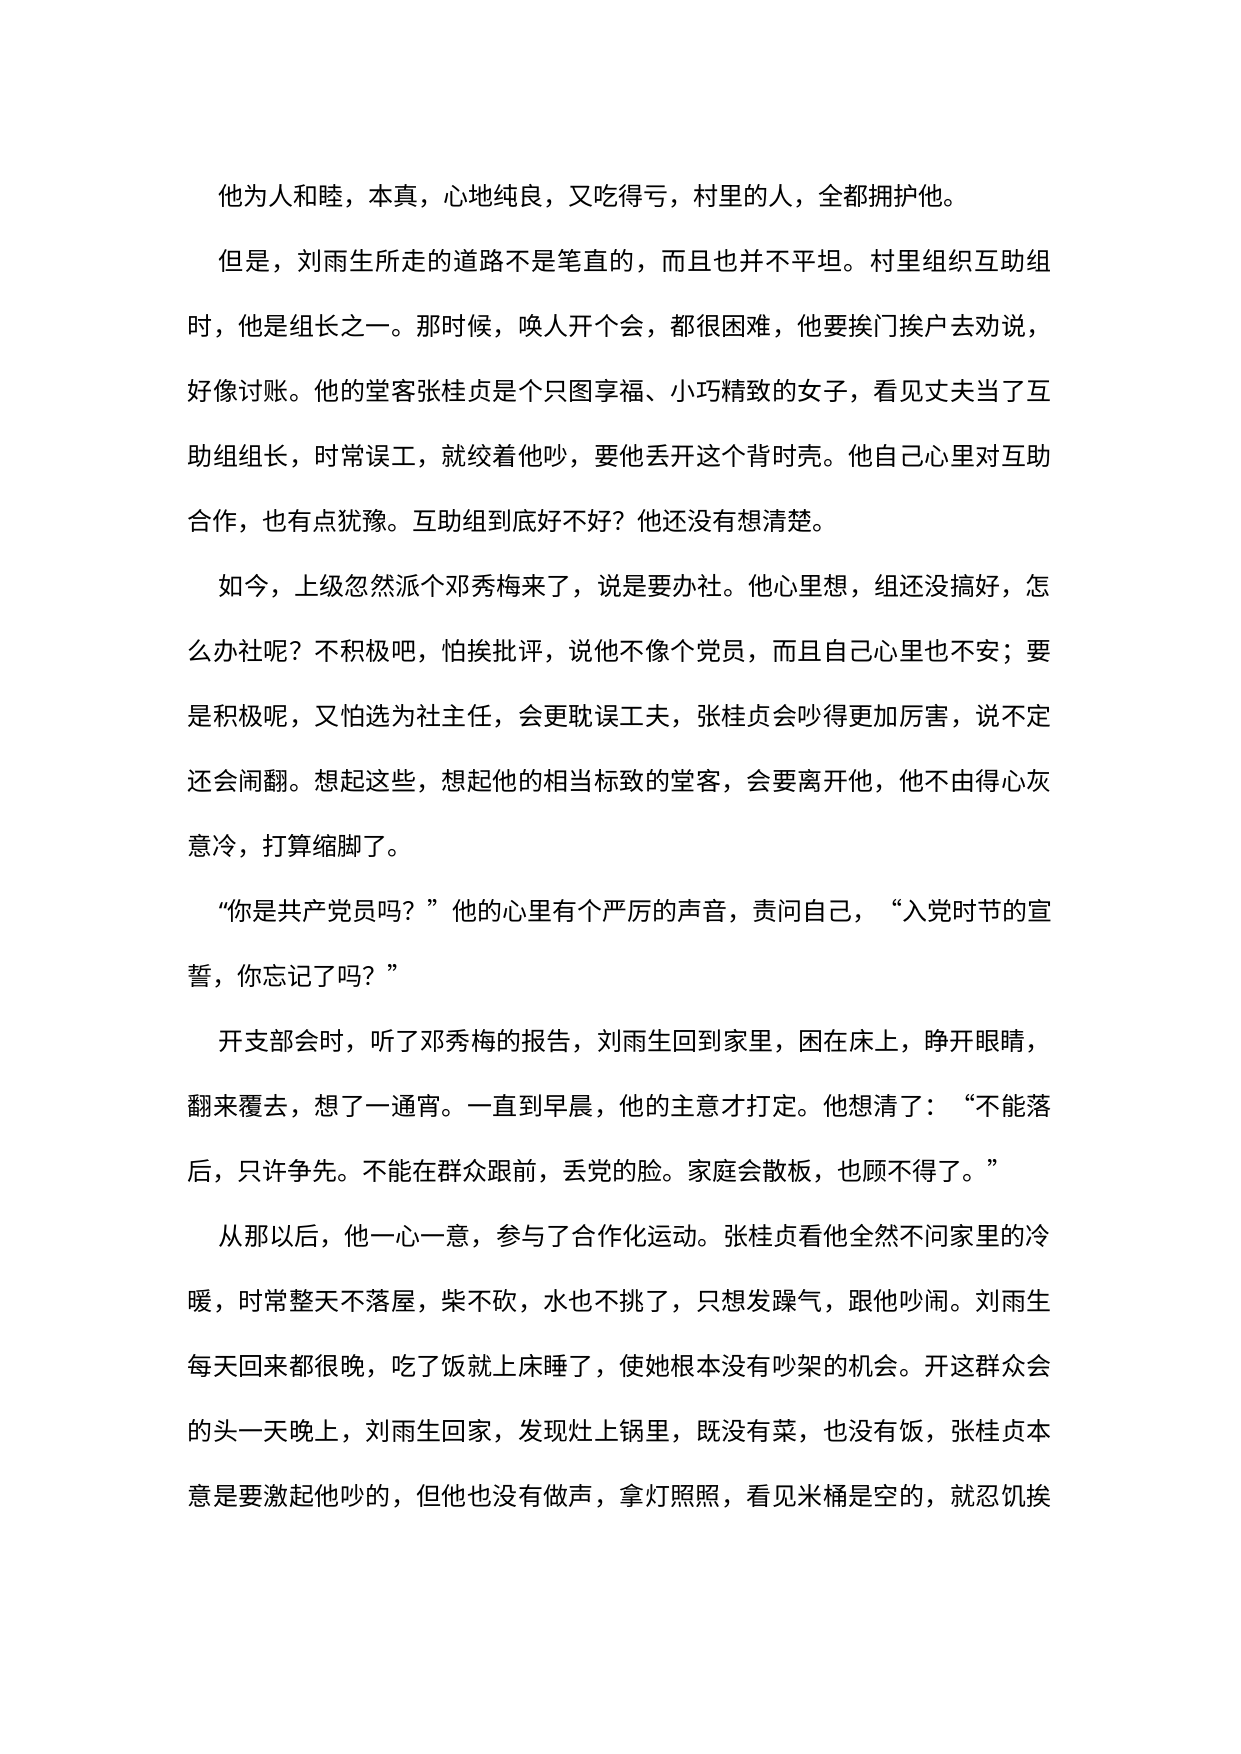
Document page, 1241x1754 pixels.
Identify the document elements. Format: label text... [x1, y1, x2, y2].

text “你是共产党员吗？”他的心里有个严厉的声音，责问自己，“入党时节的宣誓，你忘记了吗？” [187, 877, 1053, 1007]
text 如今，上级忽然派个邓秀梅来了，说是要办社。他心里想，组还没搞好，怎么办社呢？不积极吧，怕挨批评，说他不像个党员，而且自己心里也不安；要是积极呢，又怕选为社主任，会更耽误工夫，张桂贞会吵得更加厉害，说不定还会闹翻。想起这些，想起他的相当标致的堂客，会要离开他，他不由得心灰意冷，打算缩脚了。 [187, 552, 1053, 877]
text 他为人和睦，本真，心地纯良，又吃得亏，村里的人，全都拥护他。 [187, 162, 1053, 227]
text 但是，刘雨生所走的道路不是笔直的，而且也并不平坦。村里组织互助组时，他是组长之一。那时候，唤人开个会，都很困难，他要挨门挨户去劝说，好像讨账。他的堂客张桂贞是个只图享福、小巧精致的女子，看见丈夫当了互助组组长，时常误工，就绞着他吵，要他丢开这个背时壳。他自己心里对互助合作，也有点犹豫。互助组到底好不好？他还没有想清楚。 [187, 227, 1053, 552]
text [187, 1202, 1053, 1527]
text 开支部会时，听了邓秀梅的报告，刘雨生回到家里，困在床上，睁开眼睛，翻来覆去，想了一通宵。一直到早晨，他的主意才打定。他想清了：“不能落后，只许争先。不能在群众跟前，丢党的脸。家庭会散板，也顾不得了。” [187, 1007, 1053, 1202]
